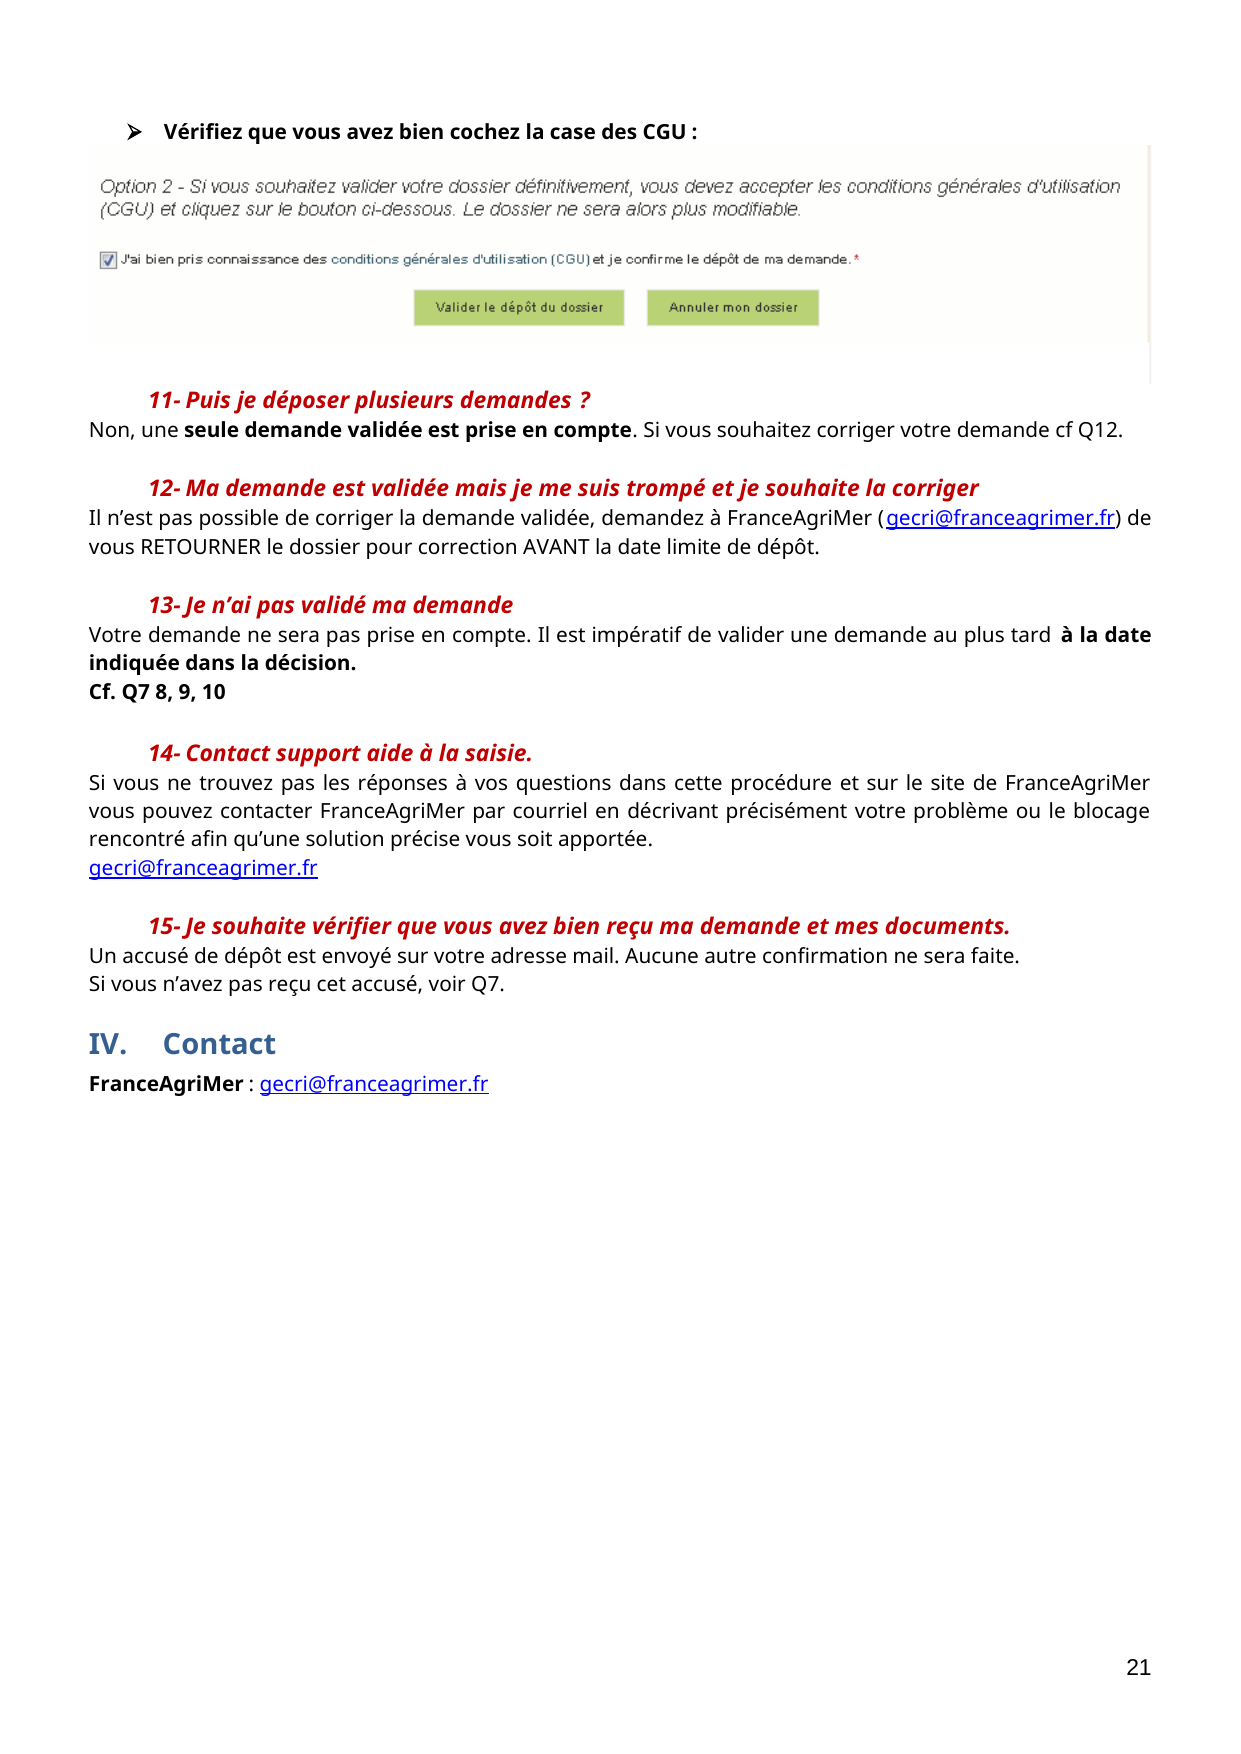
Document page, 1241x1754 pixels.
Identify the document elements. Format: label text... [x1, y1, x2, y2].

text gecri@franceagrimer.fr [89, 853, 1152, 881]
list Ma demande est validée mais je me suis trompé et je souhaite la corriger [148, 472, 1152, 503]
text Un accusé de dépôt est envoyé sur votre adresse mail. Aucune autre confirmation ne sera faite. [89, 941, 1152, 969]
list Je n’ai pas validé ma demande [148, 589, 1152, 620]
text FranceAgriMer : gecri@franceagrimer.fr [89, 1069, 1152, 1097]
text Non, une seule demande validée est prise en compte. Si vous souhaitez corriger votre demande cf Q12. [89, 415, 1152, 444]
list Puis je déposer plusieurs demandes ? [148, 384, 1152, 415]
subtitle Contact [89, 1023, 1152, 1063]
text Votre demande ne sera pas prise en compte. Il est impératif de valider une demande au plus tard à la date indiquée dans la décision. [89, 620, 1152, 677]
list Contact support aide à la saisie. [148, 736, 1152, 768]
picture [88, 145, 1152, 384]
list Je souhaite vérifier que vous avez bien reçu ma demande et mes documents. [148, 910, 1152, 941]
text Cf. Q7 8, 9, 10 [89, 677, 1152, 705]
text Si vous ne trouvez pas les réponses à vos questions dans cette procédure et sur le site de FranceAgriMer vous pouvez contacter FranceAgriMer par courriel en décrivant précisément votre problème ou le blocage rencontré afin qu’une solution précise vous soit apportée. [89, 768, 1152, 853]
list Vérifiez que vous avez bien cochez la case des CGU : [126, 117, 1152, 145]
text Il n’est pas possible de corriger la demande validée, demandez à FranceAgriMer (gecri@franceagrimer.fr) de vous RETOURNER le dossier pour correction AVANT la date limite de dépôt. [89, 503, 1152, 560]
text Si vous n’avez pas reçu cet accusé, voir Q7. [89, 969, 1152, 998]
